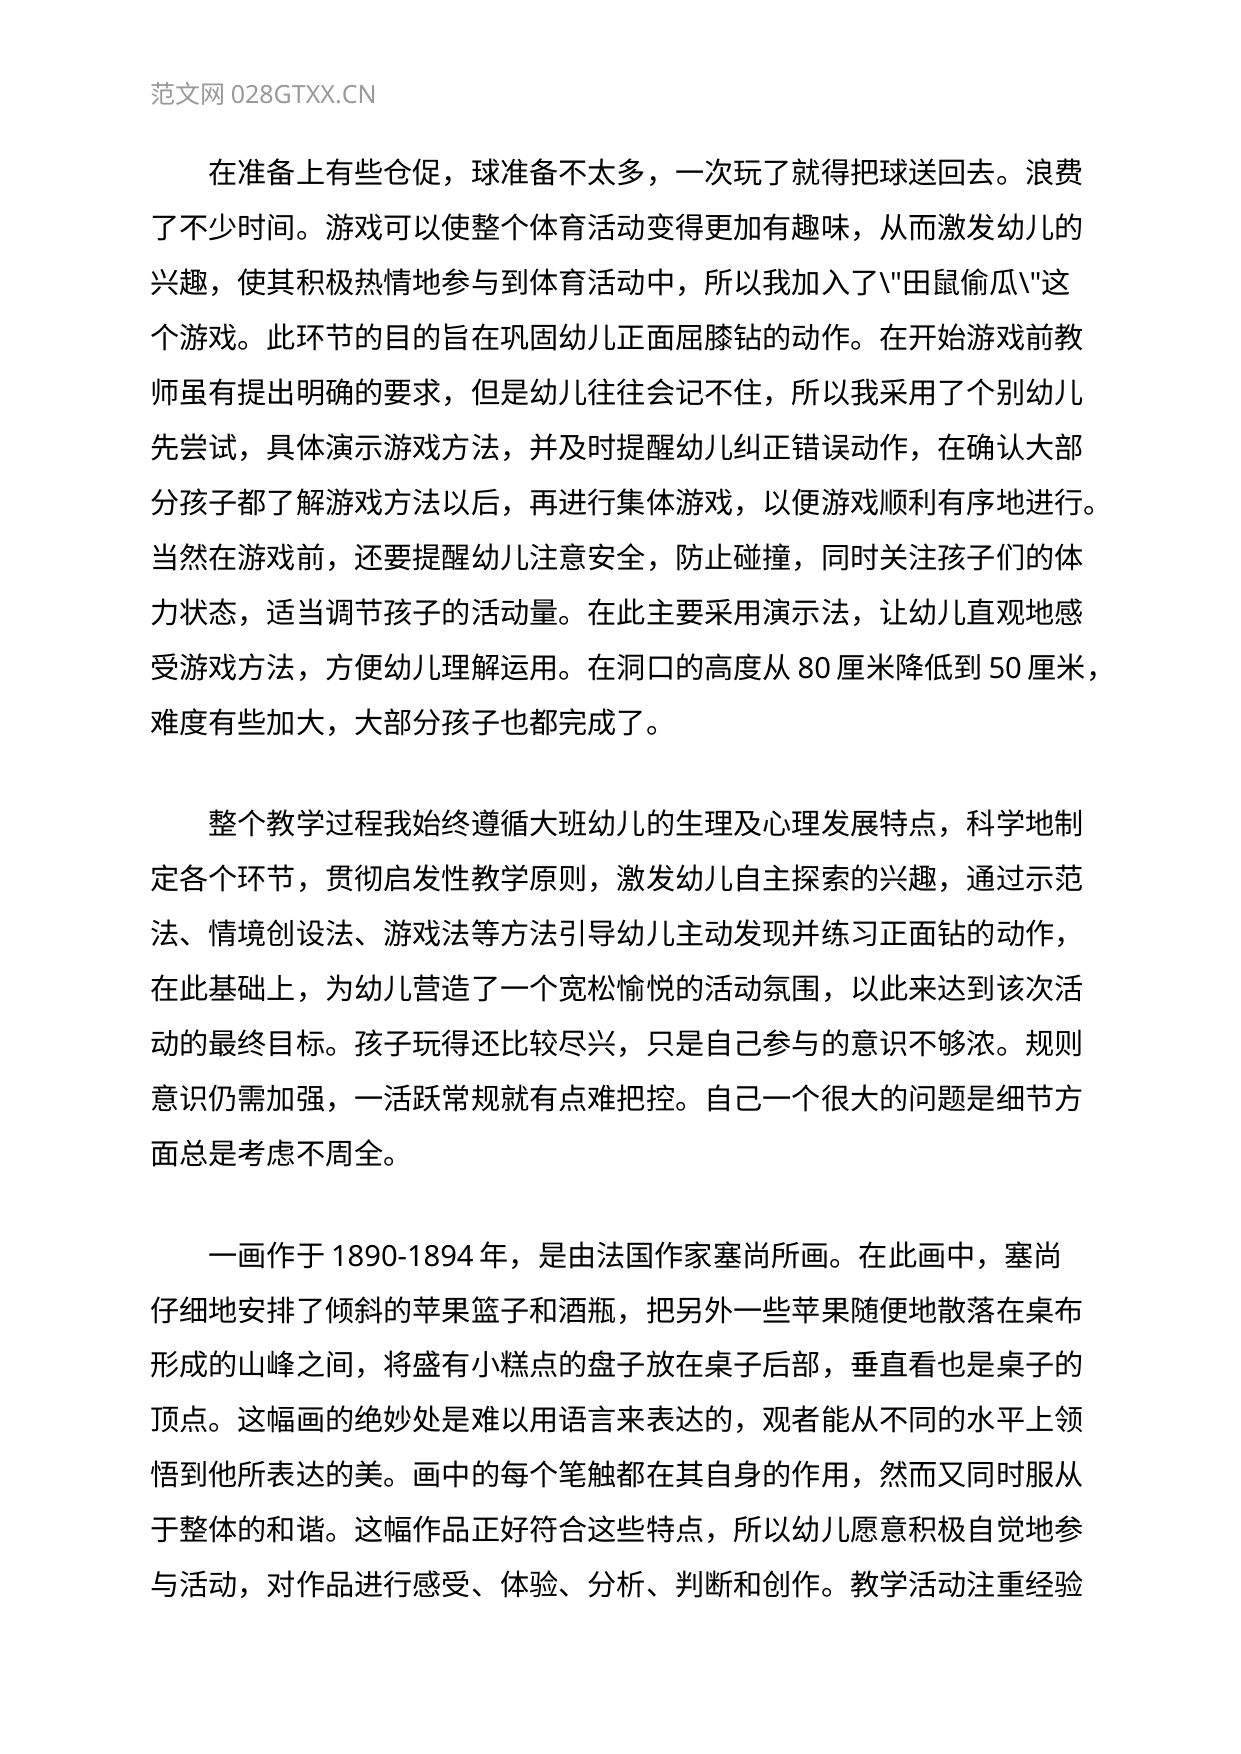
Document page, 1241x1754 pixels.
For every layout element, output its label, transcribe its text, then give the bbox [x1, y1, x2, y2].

text 整个教学过程我始终遵循大班幼儿的生理及心理发展特点，科学地制定各个环节，贯彻启发性教学原则，激发幼儿自主探索的兴趣，通过示范法、情境创设法、游戏法等方法引导幼儿主动发现并练习正面钻的动作，在此基础上，为幼儿营造了一个宽松愉悦的活动氛围，以此来达到该次活动的最终目标。孩子玩得还比较尽兴，只是自己参与的意识不够浓。规则意识仍需加强，一活跃常规就有点难把控。自己一个很大的问题是细节方面总是考虑不周全。 [150, 801, 1090, 1173]
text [150, 1232, 1090, 1604]
text 在准备上有些仓促，球准备不太多，一次玩了就得把球送回去。浪费了不少时间。游戏可以使整个体育活动变得更加有趣味，从而激发幼儿的兴趣，使其积极热情地参与到体育活动中，所以我加入了\"田鼠偷瓜\"这个游戏。此环节的目的旨在巩固幼儿正面屈膝钻的动作。在开始游戏前教师虽有提出明确的要求，但是幼儿往往会记不住，所以我采用了个别幼儿先尝试，具体演示游戏方法，并及时提醒幼儿纠正错误动作，在确认大部分孩子都了解游戏方法以后，再进行集体游戏，以便游戏顺利有序地进行。当然在游戏前，还要提醒幼儿注意安全，防止碰撞，同时关注孩子们的体力状态，适当调节孩子的活动量。在此主要采用演示法，让幼儿直观地感受游戏方法，方便幼儿理解运用。在洞口的高度从80厘米降低到50厘米，难度有些加大，大部分孩子也都完成了。 [150, 150, 1090, 741]
